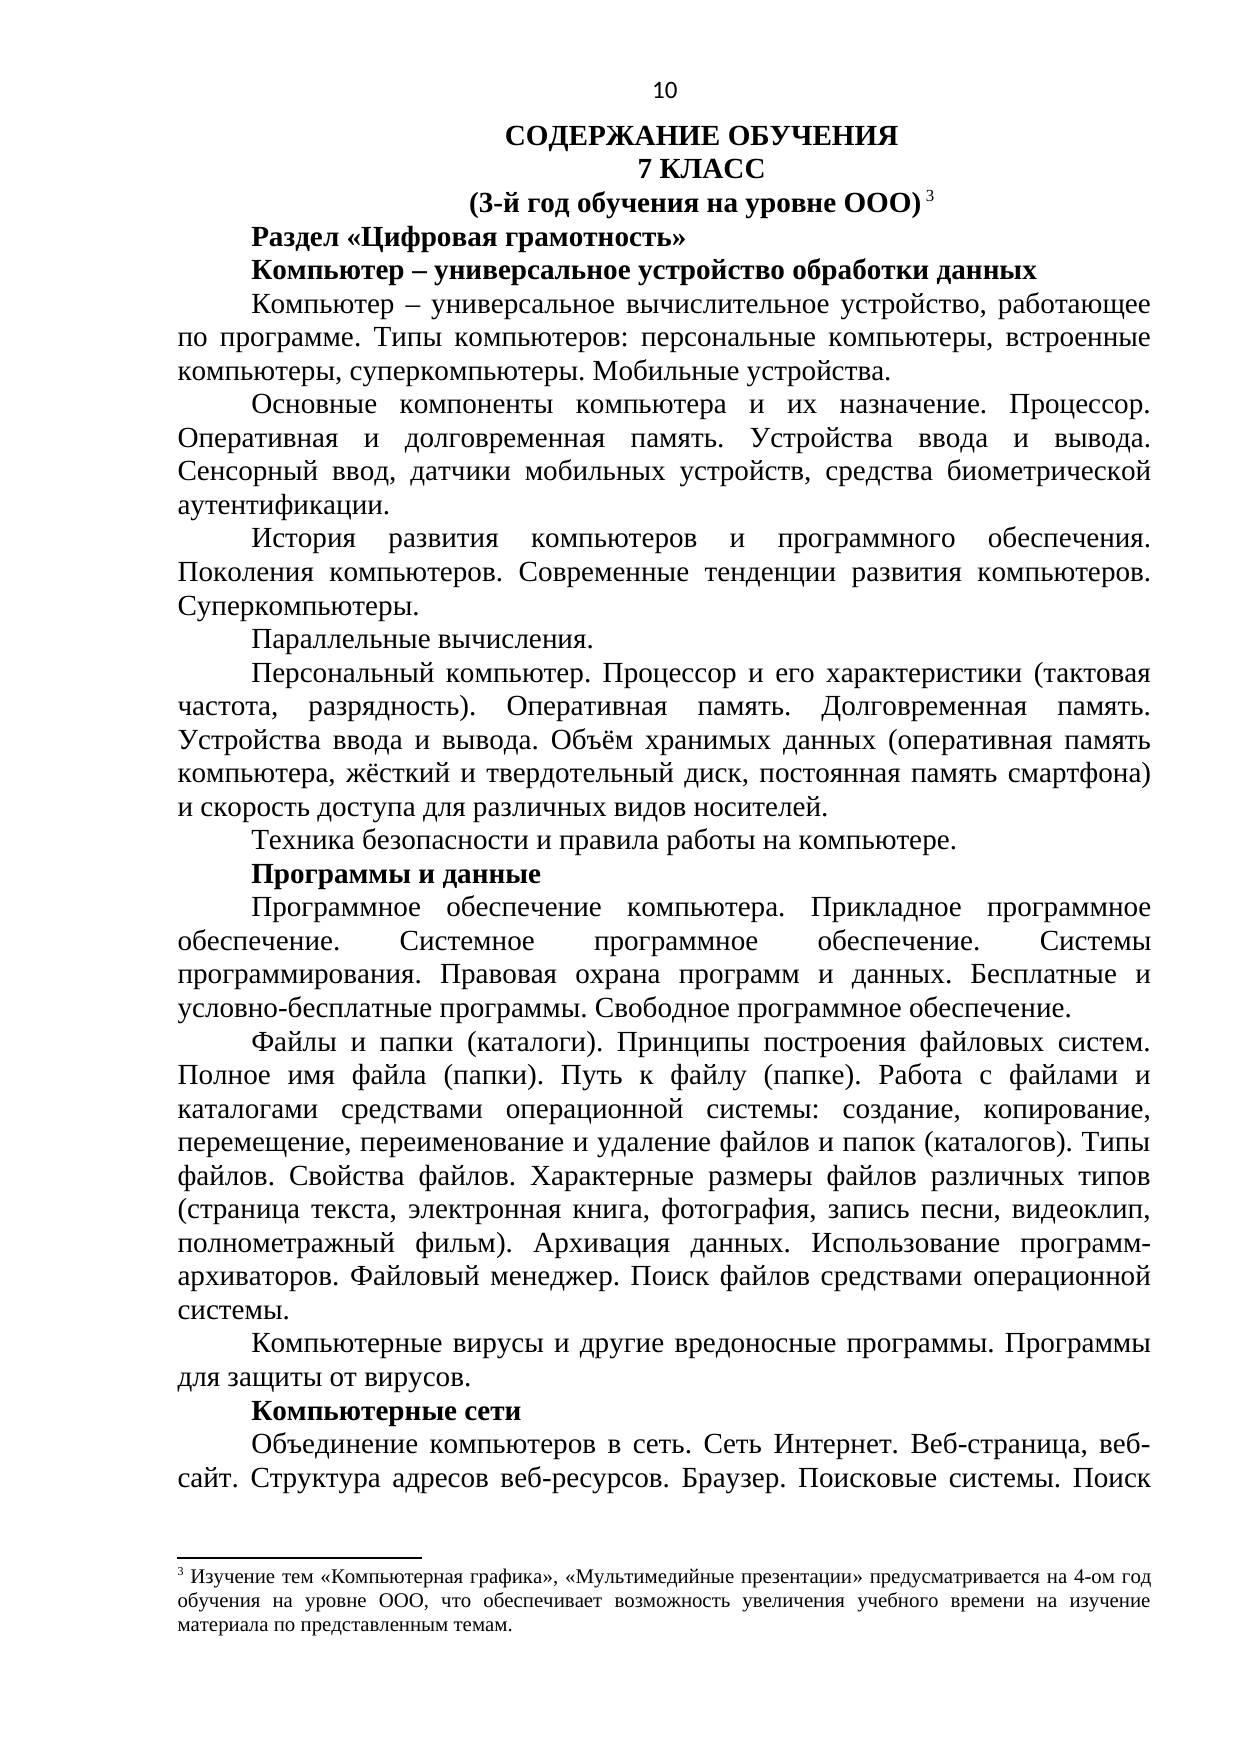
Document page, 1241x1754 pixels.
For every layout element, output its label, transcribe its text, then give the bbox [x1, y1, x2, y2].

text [177, 1426, 1152, 1493]
text Раздел «Цифровая грамотность» [177, 219, 1152, 252]
text (3-й год обучения на уровне ООО) [177, 185, 1152, 219]
text Программы и данные [177, 856, 1152, 889]
text Компьютер – универсальное устройство обработки данных [177, 252, 1152, 286]
text 7 КЛАСС [177, 152, 1152, 185]
text Основные компоненты компьютера и их назначение. Процессор. Оперативная и долговременная память. Устройства ввода и вывода. Сенсорный ввод, датчики мобильных устройств, средства биометрической аутентификации. [177, 386, 1152, 521]
text Компьютер – универсальное вычислительное устройство, работающее по программе. Типы компьютеров: персональные компьютеры, встроенные компьютеры, суперкомпьютеры. Мобильные устройства. [177, 286, 1152, 386]
text Компьютерные сети [177, 1393, 1152, 1426]
text Программное обеспечение компьютера. Прикладное программное обеспечение. Системное программное обеспечение. Системы программирования. Правовая охрана программ и данных. Бесплатные и условно-бесплатные программы. Свободное программное обеспечение. [177, 889, 1152, 1024]
text История развития компьютеров и программного обеспечения. Поколения компьютеров. Современные тенденции развития компьютеров. Суперкомпьютеры. [177, 521, 1152, 621]
text СОДЕРЖАНИЕ ОБУЧЕНИЯ [177, 118, 1152, 152]
text Компьютерные вирусы и другие вредоносные программы. Программы для защиты от вирусов. [177, 1326, 1152, 1393]
text Техника безопасности и правила работы на компьютере. [177, 822, 1152, 856]
text Персональный компьютер. Процессор и его характеристики (тактовая частота, разрядность). Оперативная память. Долговременная память. Устройства ввода и вывода. Объём хранимых данных (оперативная память компьютера, жёсткий и твердотельный диск, постоянная память смартфона) и скорость доступа для различных видов носителей. [177, 655, 1152, 822]
text Файлы и папки (каталоги). Принципы построения файловых систем. Полное имя файла (папки). Путь к файлу (папке). Работа с файлами и каталогами средствами операционной системы: создание, копирование, перемещение, переименование и удаление файлов и папок (каталогов). Типы файлов. Свойства файлов. Характерные размеры файлов различных типов (страница текста, электронная книга, фотография, запись песни, видеоклип, полнометражный фильм). Архивация данных. Использование программ-архиваторов. Файловый менеджер. Поиск файлов средствами операционной системы. [177, 1024, 1152, 1326]
text Параллельные вычисления. [177, 621, 1152, 655]
